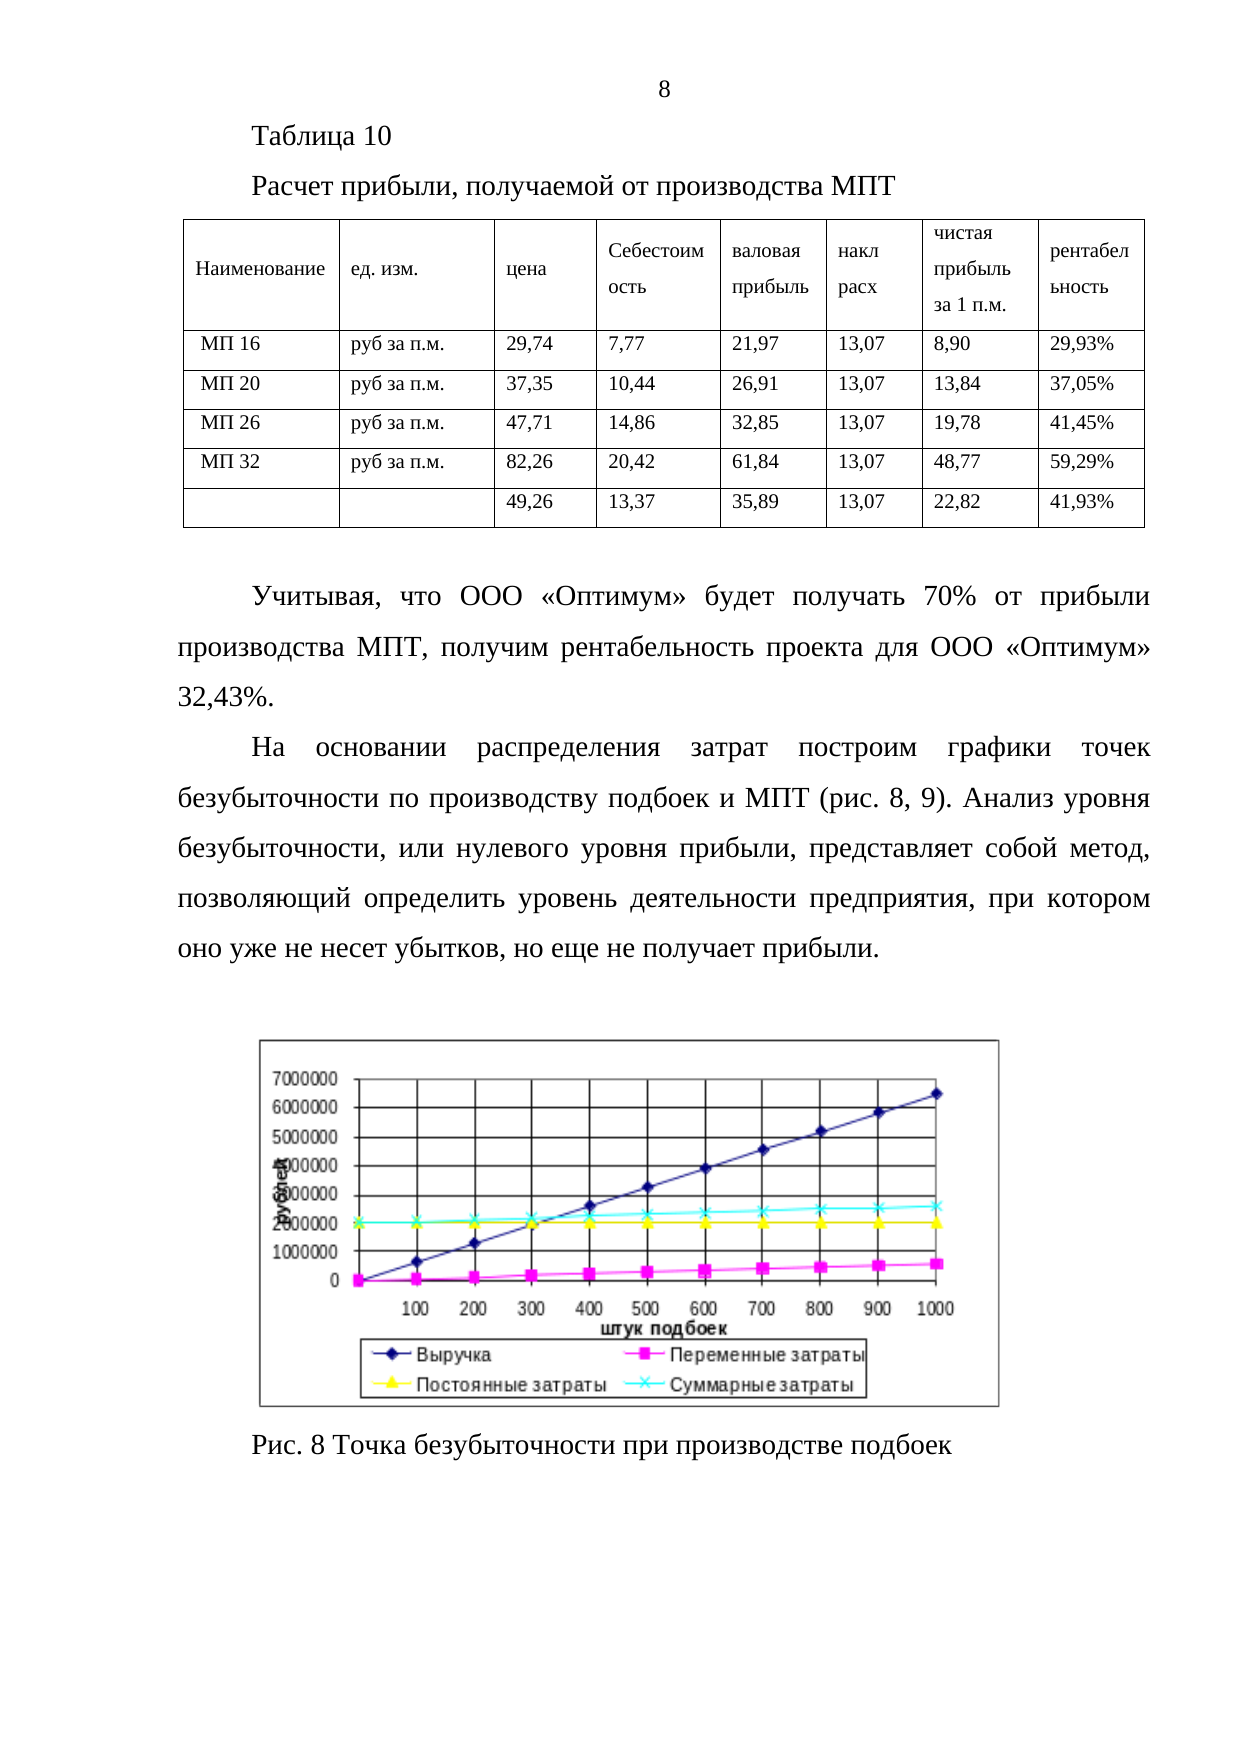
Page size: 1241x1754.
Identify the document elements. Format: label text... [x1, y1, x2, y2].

table_cell [340, 489, 494, 527]
table_cell 35,89 [721, 489, 826, 527]
table_cell МП 26 [184, 410, 339, 448]
table_cell 59,29% [1039, 449, 1144, 488]
table_cell 37,35 [495, 371, 596, 409]
text Учитывая, что ООО «Оптимум» будет получать 70% от прибыли производства МПТ, получим рентабельность проекта для ООО «Оптимум» 32,43%. [177, 578, 1152, 713]
table_cell 13,07 [827, 331, 922, 369]
table_cell [184, 489, 339, 527]
table_cell 10,44 [597, 371, 720, 409]
table_cell 41,45% [1039, 410, 1144, 448]
table_cell руб за п.м. [340, 410, 494, 448]
text На основании распределения затрат построим графики точек безубыточности по производству подбоек и МПТ (рис. 8, 9). Анализ уровня безубыточности, или нулевого уровня прибыли, представляет собой метод, позволяющий определить уровень деятельности предприятия, при котором оно уже не несет убытков, но еще не получает прибыли. [177, 729, 1152, 964]
table_header ед. изм. [340, 220, 494, 330]
table_cell 47,71 [495, 410, 596, 448]
table_cell 13,37 [597, 489, 720, 527]
table_header Наименование [184, 220, 339, 330]
text Расчет прибыли, получаемой от производства МПТ [177, 168, 1152, 202]
table_cell 8,90 [923, 331, 1038, 369]
text Рис. 8 Точка безубыточности при производстве подбоек [177, 1427, 1152, 1460]
table_cell 13,84 [923, 371, 1038, 409]
table_cell руб за п.м. [340, 371, 494, 409]
table_cell 32,85 [721, 410, 826, 448]
table_cell 26,91 [721, 371, 826, 409]
table_cell 37,05% [1039, 371, 1144, 409]
table_cell 13,07 [827, 371, 922, 409]
table_cell МП 16 [184, 331, 339, 369]
table_cell МП 20 [184, 371, 339, 409]
table_cell 22,82 [923, 489, 1038, 527]
table_cell руб за п.м. [340, 331, 494, 369]
table_header чистая прибыль за 1 п.м. [923, 220, 1038, 330]
table_cell 13,07 [827, 410, 922, 448]
table_cell 20,42 [597, 449, 720, 488]
table_cell руб за п.м. [340, 449, 494, 488]
table_cell 48,77 [923, 449, 1038, 488]
table_cell 41,93% [1039, 489, 1144, 527]
table_cell 49,26 [495, 489, 596, 527]
table_cell 7,77 [597, 331, 720, 369]
table_cell 82,26 [495, 449, 596, 488]
table_cell 29,93% [1039, 331, 1144, 369]
table_header накл расх [827, 220, 922, 330]
table_cell 13,07 [827, 489, 922, 527]
table_cell МП 32 [184, 449, 339, 488]
table_cell 13,07 [827, 449, 922, 488]
table_header Себестоимость [597, 220, 720, 330]
table_cell 61,84 [721, 449, 826, 488]
table_cell 29,74 [495, 331, 596, 369]
table_cell 19,78 [923, 410, 1038, 448]
table_cell 14,86 [597, 410, 720, 448]
table_header рентабельность [1039, 220, 1144, 330]
table_header цена [495, 220, 596, 330]
text Таблица 10 [177, 118, 1152, 152]
table_cell 21,97 [721, 331, 826, 369]
table_header валовая прибыль [721, 220, 826, 330]
